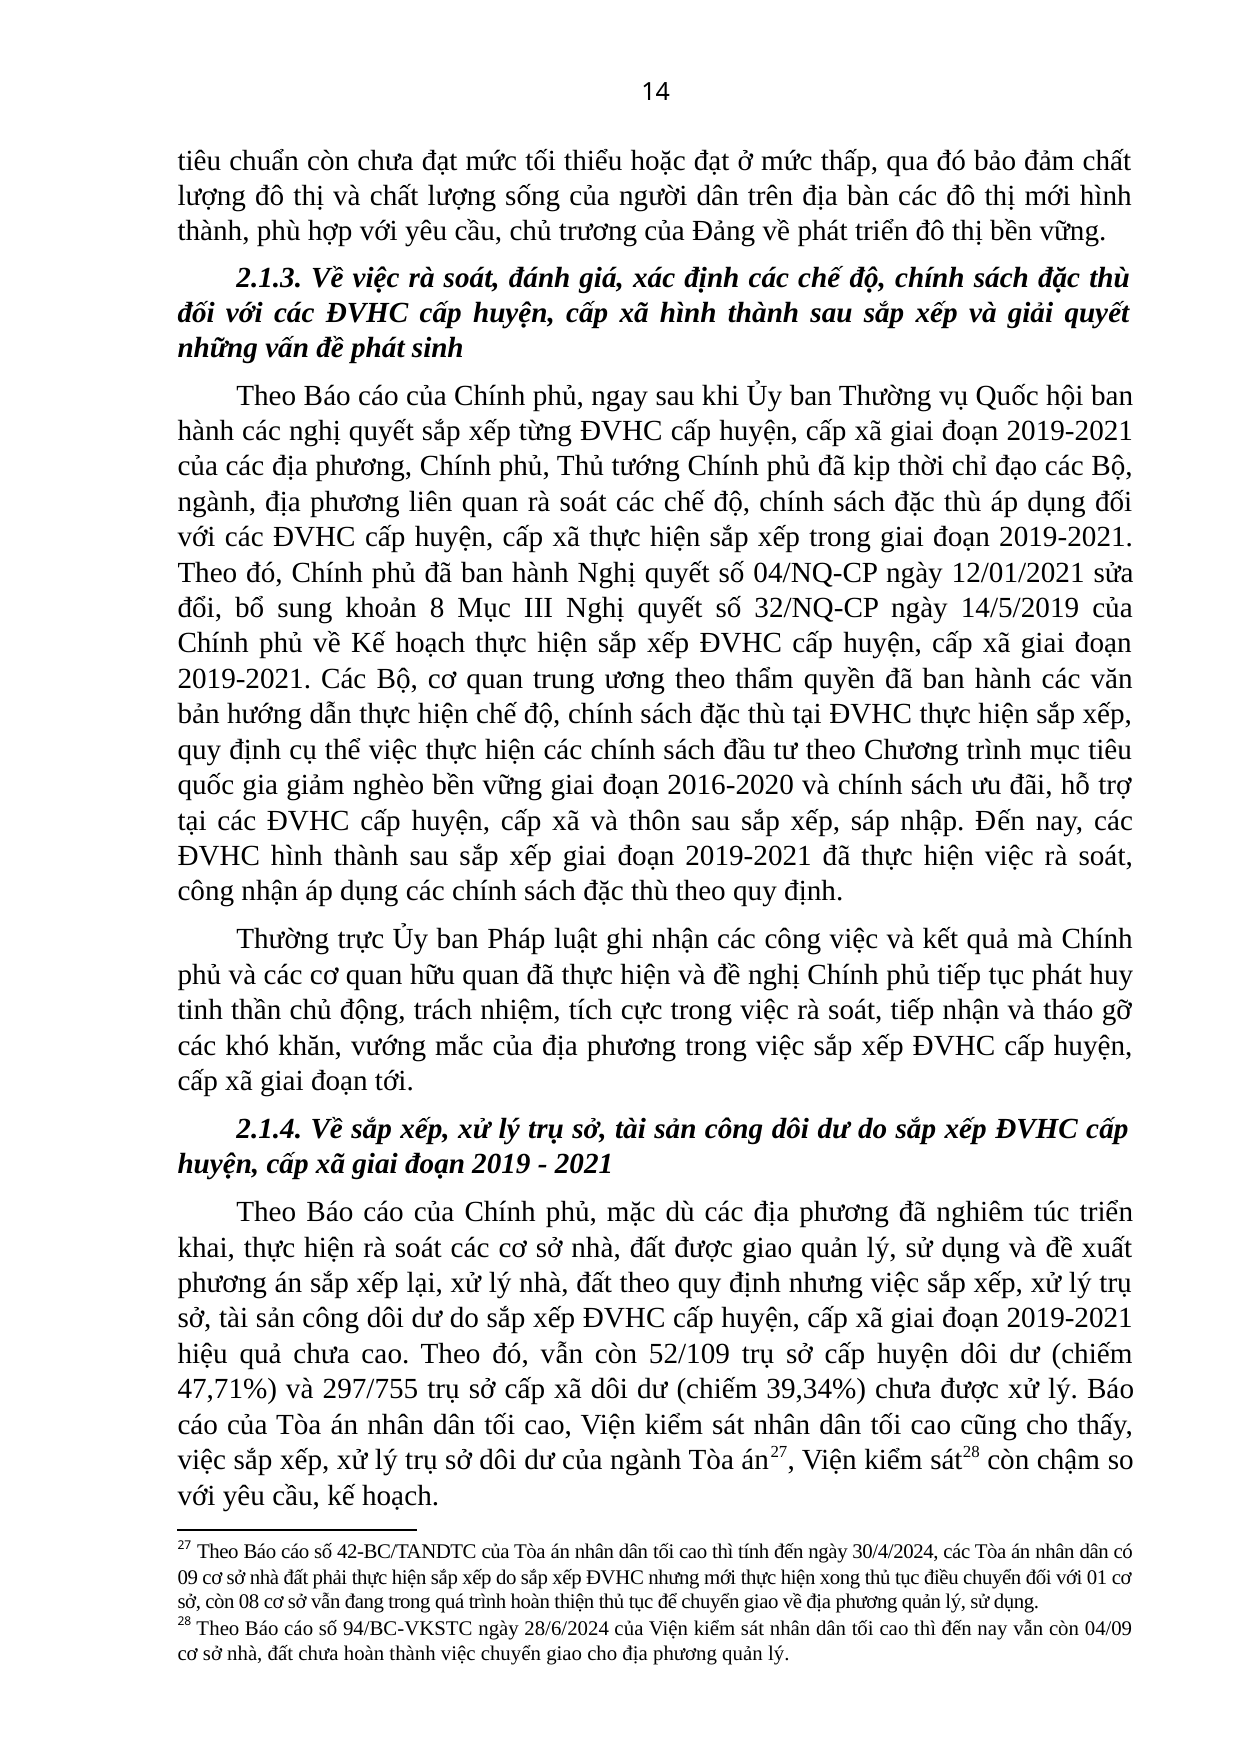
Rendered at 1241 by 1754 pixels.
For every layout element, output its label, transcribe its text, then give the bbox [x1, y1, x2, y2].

text Theo Báo cáo của Chính phủ, mặc dù các địa phương đã nghiêm túc triển khai, thực hiện rà soát các cơ sở nhà, đất được giao quản lý, sử dụng và đề xuất phương án sắp xếp lại, xử lý nhà, đất theo quy định nhưng việc sắp xếp, xử lý trụ sở, tài sản công dôi dư do sắp xếp ĐVHC cấp huyện, cấp xã giai đoạn 2019-2021 hiệu quả chưa cao. Theo đó, vẫn còn 52/109 trụ sở cấp huyện dôi dư (chiếm 47,71%) và 297/755 trụ sở cấp xã dôi dư (chiếm 39,34%) chưa được xử lý. Báo cáo của Tòa án nhân dân tối cao, Viện kiểm sát nhân dân tối cao cũng cho thấy, việc sắp xếp, xử lý trụ sở dôi dư của ngành Tòa án, Viện kiểm sát còn chậm so với yêu cầu, kế hoạch. [177, 1192, 1134, 1511]
text Theo Báo cáo của Chính phủ, ngay sau khi Ủy ban Thường vụ Quốc hội ban hành các nghị quyết sắp xếp từng ĐVHC cấp huyện, cấp xã giai đoạn 2019-2021 của các địa phương, Chính phủ, Thủ tướng Chính phủ đã kịp thời chỉ đạo các Bộ, ngành, địa phương liên quan rà soát các chế độ, chính sách đặc thù áp dụng đối với các ĐVHC cấp huyện, cấp xã thực hiện sắp xếp trong giai đoạn 2019-2021. Theo đó, Chính phủ đã ban hành Nghị quyết số 04/NQ-CP ngày 12/01/2021 sửa đổi, bổ sung khoản 8 Mục III Nghị quyết số 32/NQ-CP ngày 14/5/2019 của Chính phủ về Kế hoạch thực hiện sắp xếp ĐVHC cấp huyện, cấp xã giai đoạn 2019-2021. Các Bộ, cơ quan trung ương theo thẩm quyền đã ban hành các văn bản hướng dẫn thực hiện chế độ, chính sách đặc thù tại ĐVHC thực hiện sắp xếp, quy định cụ thể việc thực hiện các chính sách đầu tư theo Chương trình mục tiêu quốc gia giảm nghèo bền vững giai đoạn 2016-2020 và chính sách ưu đãi, hỗ trợ tại các ĐVHC cấp huyện, cấp xã và thôn sau sắp xếp, sáp nhập. Đến nay, các ĐVHC hình thành sau sắp xếp giai đoạn 2019-2021 đã thực hiện việc rà soát, công nhận áp dụng các chính sách đặc thù theo quy định. [177, 376, 1134, 907]
text 2.1.4. Về sắp xếp, xử lý trụ sở, tài sản công dôi dư do sắp xếp ĐVHC cấp huyện, cấp xã giai đoạn 2019 - 2021 [177, 1109, 1134, 1180]
text 2.1.3. Về việc rà soát, đánh giá, xác định các chế độ, chính sách đặc thù đối với các ĐVHC cấp huyện, cấp xã hình thành sau sắp xếp và giải quyết những vấn đề phát sinh [177, 259, 1134, 363]
text Thường trực Ủy ban Pháp luật ghi nhận các công việc và kết quả mà Chính phủ và các cơ quan hữu quan đã thực hiện và đề nghị Chính phủ tiếp tục phát huy tinh thần chủ động, trách nhiệm, tích cực trong việc rà soát, tiếp nhận và tháo gỡ các khó khăn, vướng mắc của địa phương trong việc sắp xếp ĐVHC cấp huyện, cấp xã giai đoạn tới. [177, 919, 1134, 1097]
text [177, 142, 1134, 246]
